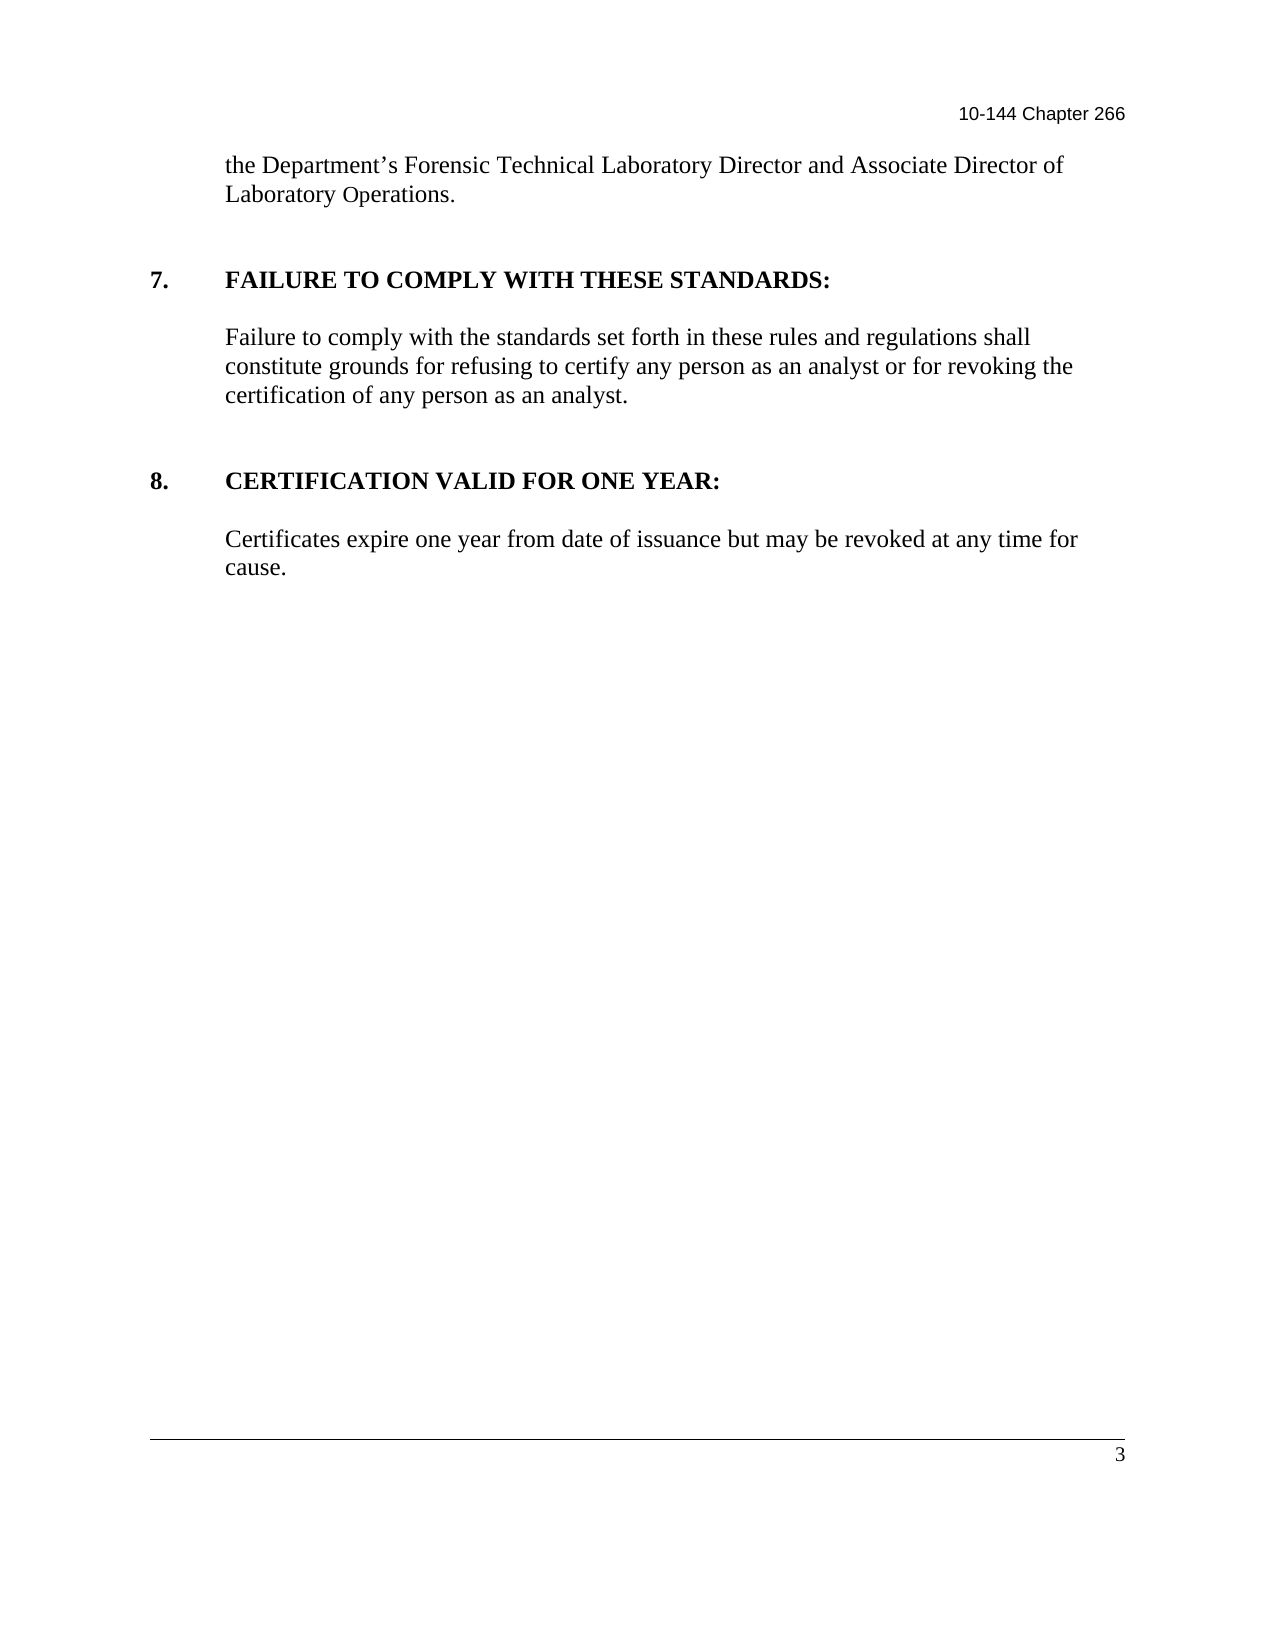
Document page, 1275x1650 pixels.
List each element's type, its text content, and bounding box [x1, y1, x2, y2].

text Certificates expire one year from date of issuance but may be revoked at any time for cause. [150, 524, 1125, 581]
text Failure to comply with the standards set forth in these rules and regulations shall constitute grounds for refusing to certify any person as an analyst or for revoking the certification of any person as an analyst. [150, 322, 1125, 409]
text 8. CERTIFICATION VALID FOR ONE YEAR: [150, 466, 1125, 495]
text 7. FAILURE TO COMPLY WITH THESE STANDARDS: [150, 265, 1125, 294]
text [150, 150, 1125, 207]
